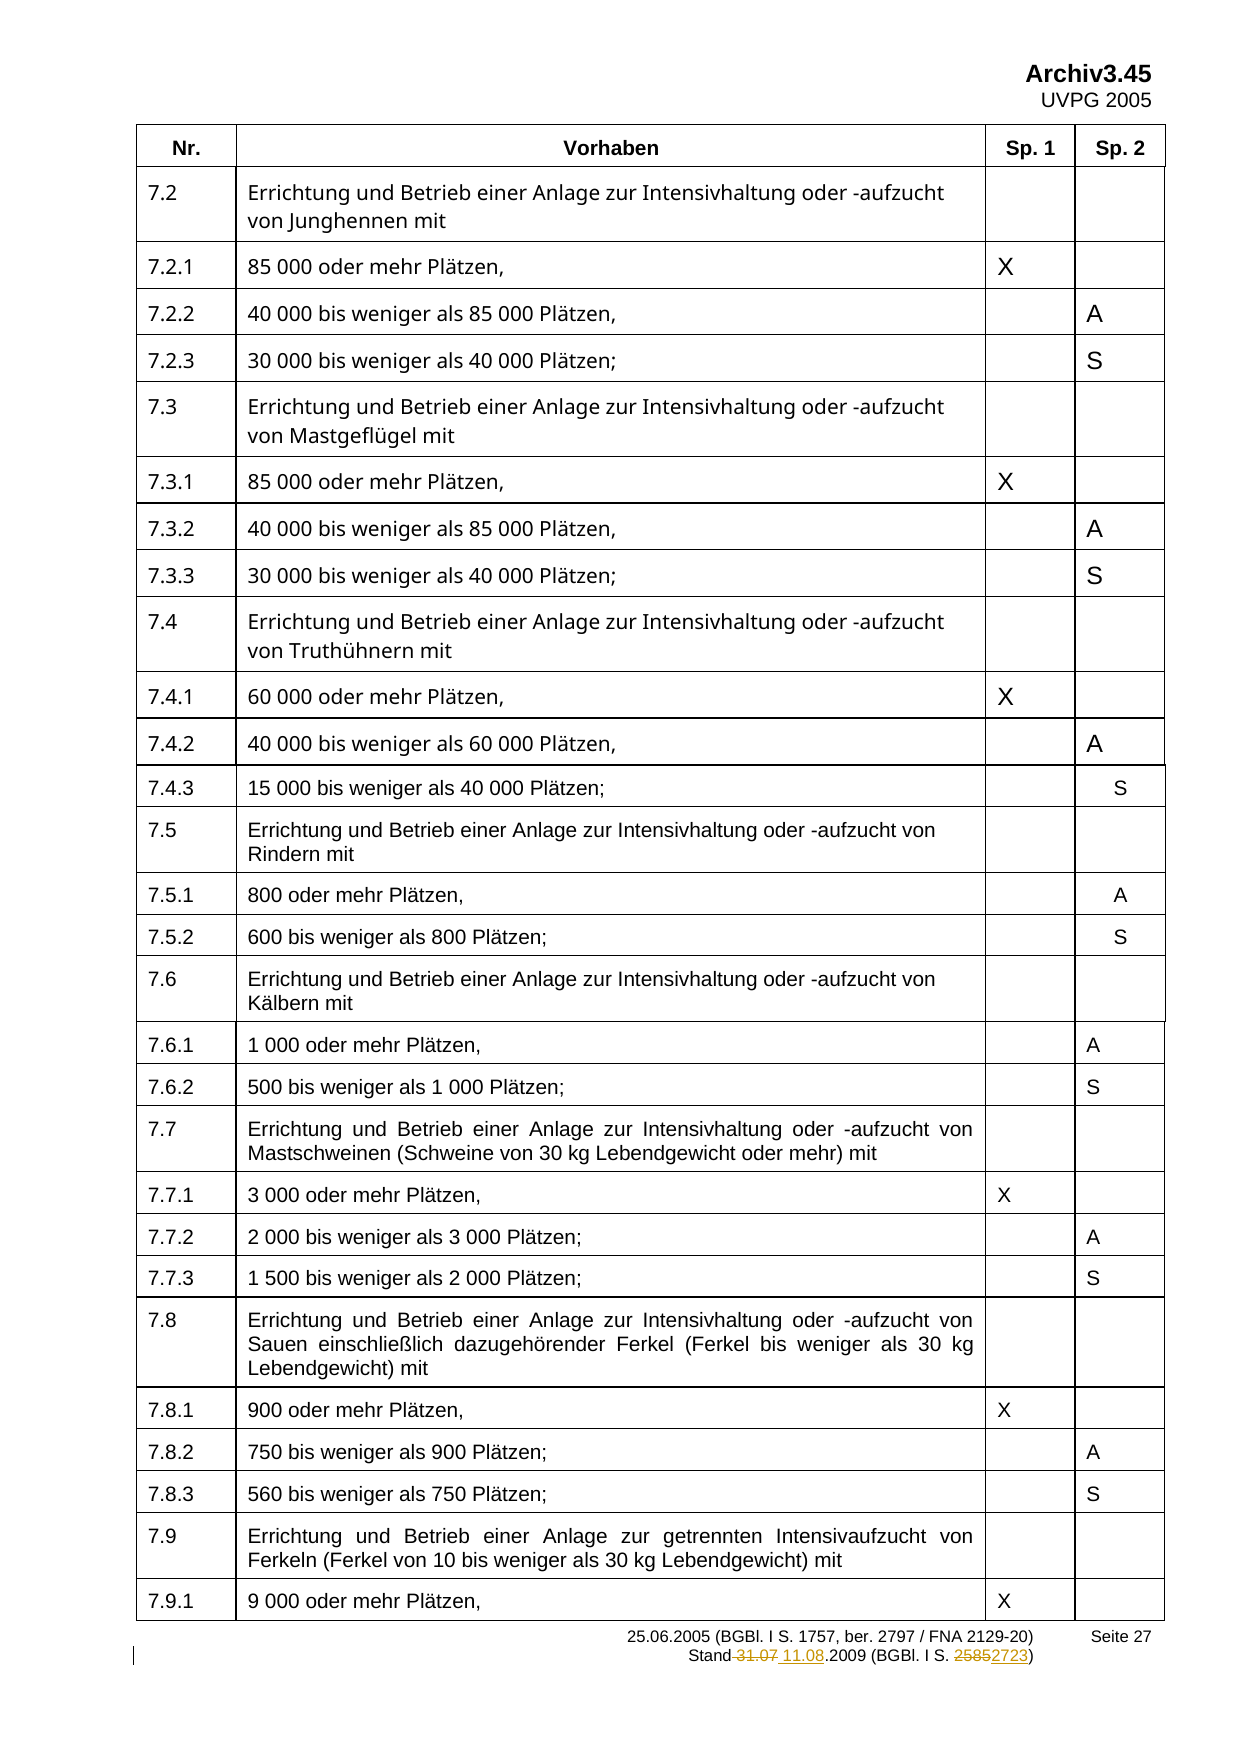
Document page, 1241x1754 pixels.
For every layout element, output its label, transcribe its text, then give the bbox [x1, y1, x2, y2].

table_cell [986, 719, 1074, 764]
table_header Sp. 1 [986, 125, 1074, 166]
table_cell 7.4.1 [137, 672, 235, 717]
table_cell [986, 1429, 1074, 1470]
table_cell [986, 382, 1074, 456]
table_cell 7.3.2 [137, 504, 235, 549]
table_cell 7.8.2 [137, 1429, 235, 1470]
table_cell 40 000 bis weniger als 85 000 Plätzen, [237, 289, 985, 334]
table_cell 7.2.3 [137, 335, 235, 381]
table_cell 7.7.2 [137, 1214, 235, 1255]
table_cell 40 000 bis weniger als 60 000 Plätzen, [237, 719, 985, 764]
table_cell 900 oder mehr Plätzen, [237, 1388, 985, 1428]
table_cell Errichtung und Betrieb einer Anlage zur Intensivhaltung oder -aufzucht von Junghennen mit [237, 167, 985, 241]
table_cell [1076, 1106, 1164, 1171]
table_cell S [1076, 335, 1164, 381]
table_cell [986, 1256, 1074, 1296]
table_cell [986, 335, 1074, 381]
table_cell S [1076, 1471, 1164, 1512]
table_cell 3 000 oder mehr Plätzen, [237, 1172, 985, 1213]
table_header Nr. [137, 125, 236, 166]
table_cell 7.3 [137, 382, 235, 456]
table_cell 60 000 oder mehr Plätzen, [237, 672, 985, 717]
table_cell [986, 504, 1074, 549]
table_cell [986, 766, 1074, 806]
table_cell 15 000 bis weniger als 40 000 Plätzen; [237, 766, 985, 806]
table_cell 7.6.2 [137, 1064, 235, 1105]
table_cell 7.9.1 [137, 1579, 235, 1619]
table_cell 7.8 [137, 1298, 235, 1386]
table_cell X [986, 1172, 1074, 1213]
table_cell 9 000 oder mehr Plätzen, [237, 1579, 985, 1619]
table_cell 500 bis weniger als 1 000 Plätzen; [237, 1064, 985, 1105]
table_cell 7.3.1 [137, 457, 235, 502]
table_cell [986, 1022, 1074, 1063]
table_cell A [1076, 1022, 1164, 1063]
table_cell [986, 956, 1074, 1021]
table_cell 7.6.1 [137, 1022, 235, 1063]
table_cell Errichtung und Betrieb einer Anlage zur Intensivhaltung oder -aufzucht von Kälbern mit [237, 956, 985, 1021]
table_cell A [1076, 1429, 1164, 1470]
table_cell [986, 873, 1074, 913]
table_header Sp. 2 [1076, 125, 1165, 166]
table_cell S [1076, 1064, 1164, 1105]
table_cell 7.3.3 [137, 550, 235, 596]
table_cell Errichtung und Betrieb einer Anlage zur Intensivhaltung oder -aufzucht von Mastschweinen (Schweine von 30 kg Lebendgewicht oder mehr) mit [237, 1106, 985, 1171]
table_cell A [1076, 504, 1164, 549]
table_cell Errichtung und Betrieb einer Anlage zur Intensivhaltung oder -aufzucht von Rindern mit [237, 807, 985, 872]
table_cell 85 000 oder mehr Plätzen, [237, 457, 985, 502]
table_cell [1076, 242, 1164, 287]
table_cell S [1076, 766, 1165, 806]
table_cell [1076, 956, 1165, 1021]
table_cell [986, 807, 1074, 872]
table_cell 7.2 [137, 167, 235, 241]
table_cell 7.4.3 [137, 766, 236, 806]
table_cell [1076, 1298, 1164, 1386]
table_cell 7.7.3 [137, 1256, 235, 1296]
table_cell [1076, 457, 1164, 502]
table_cell [986, 289, 1074, 334]
table_cell 30 000 bis weniger als 40 000 Plätzen; [237, 335, 985, 381]
table_cell 7.2.2 [137, 289, 235, 334]
table_cell [986, 550, 1074, 596]
table_cell 600 bis weniger als 800 Plätzen; [237, 915, 985, 955]
table_cell [1076, 167, 1164, 241]
table_cell 7.9 [137, 1513, 235, 1578]
table_cell [986, 1214, 1074, 1255]
table_cell S [1076, 915, 1165, 955]
table_cell 7.7.1 [137, 1172, 235, 1213]
table_cell [986, 597, 1074, 671]
table_cell Errichtung und Betrieb einer Anlage zur Intensivhaltung oder -aufzucht von Truthühnern mit [237, 597, 985, 671]
table_cell [1076, 807, 1165, 872]
table_cell 7.8.1 [137, 1388, 235, 1428]
table_cell A [1076, 289, 1164, 334]
table_cell X [986, 1579, 1074, 1619]
table_cell 7.5 [137, 807, 236, 872]
table_cell A [1076, 873, 1165, 913]
table_cell [986, 1064, 1074, 1105]
table_cell 7.4 [137, 597, 235, 671]
table_cell [1076, 597, 1164, 671]
table_cell X [986, 672, 1074, 717]
table_cell [1076, 382, 1164, 456]
table_cell X [986, 1388, 1074, 1428]
table_cell 7.4.2 [137, 719, 235, 764]
table_cell X [986, 457, 1074, 502]
table_cell 85 000 oder mehr Plätzen, [237, 242, 985, 287]
table_cell Errichtung und Betrieb einer Anlage zur Intensivhaltung oder -aufzucht von Mastgeflügel mit [237, 382, 985, 456]
table_cell 800 oder mehr Plätzen, [237, 873, 985, 913]
table_cell [986, 1513, 1074, 1578]
table_cell 7.2.1 [137, 242, 235, 287]
table_cell [986, 915, 1074, 955]
table_cell [1076, 1579, 1164, 1619]
table_cell [1076, 1172, 1164, 1213]
table_cell 7.7 [137, 1106, 235, 1171]
table_cell [1076, 1388, 1164, 1428]
table_cell 750 bis weniger als 900 Plätzen; [237, 1429, 985, 1470]
table_cell [986, 1298, 1074, 1386]
table_cell Errichtung und Betrieb einer Anlage zur getrennten Intensivaufzucht von Ferkeln (Ferkel von 10 bis weniger als 30 kg Lebendgewicht) mit [237, 1513, 985, 1578]
table_cell 7.8.3 [137, 1471, 235, 1512]
table_cell 7.6 [137, 956, 236, 1021]
table_cell [1076, 672, 1164, 717]
table_cell [986, 1471, 1074, 1512]
table_cell 7.5.2 [137, 915, 236, 955]
table_cell S [1076, 1256, 1164, 1296]
table_cell S [1076, 550, 1164, 596]
table_cell [986, 1106, 1074, 1171]
table_cell X [986, 242, 1074, 287]
table_cell [1076, 1513, 1164, 1578]
table_cell [986, 167, 1074, 241]
table_cell A [1076, 1214, 1164, 1255]
table_cell A [1076, 719, 1164, 764]
table_cell 560 bis weniger als 750 Plätzen; [237, 1471, 985, 1512]
table_cell Errichtung und Betrieb einer Anlage zur Intensivhaltung oder -aufzucht von Sauen einschließlich dazugehörender Ferkel (Ferkel bis weniger als 30 kg Lebendgewicht) mit [237, 1298, 985, 1386]
table_header Vorhaben [237, 125, 985, 166]
table_cell 2 000 bis weniger als 3 000 Plätzen; [237, 1214, 985, 1255]
table_cell 1 000 oder mehr Plätzen, [237, 1022, 985, 1063]
table_cell 30 000 bis weniger als 40 000 Plätzen; [237, 550, 985, 596]
table_cell 1 500 bis weniger als 2 000 Plätzen; [237, 1256, 985, 1296]
table_cell 7.5.1 [137, 873, 236, 913]
table_cell 40 000 bis weniger als 85 000 Plätzen, [237, 504, 985, 549]
